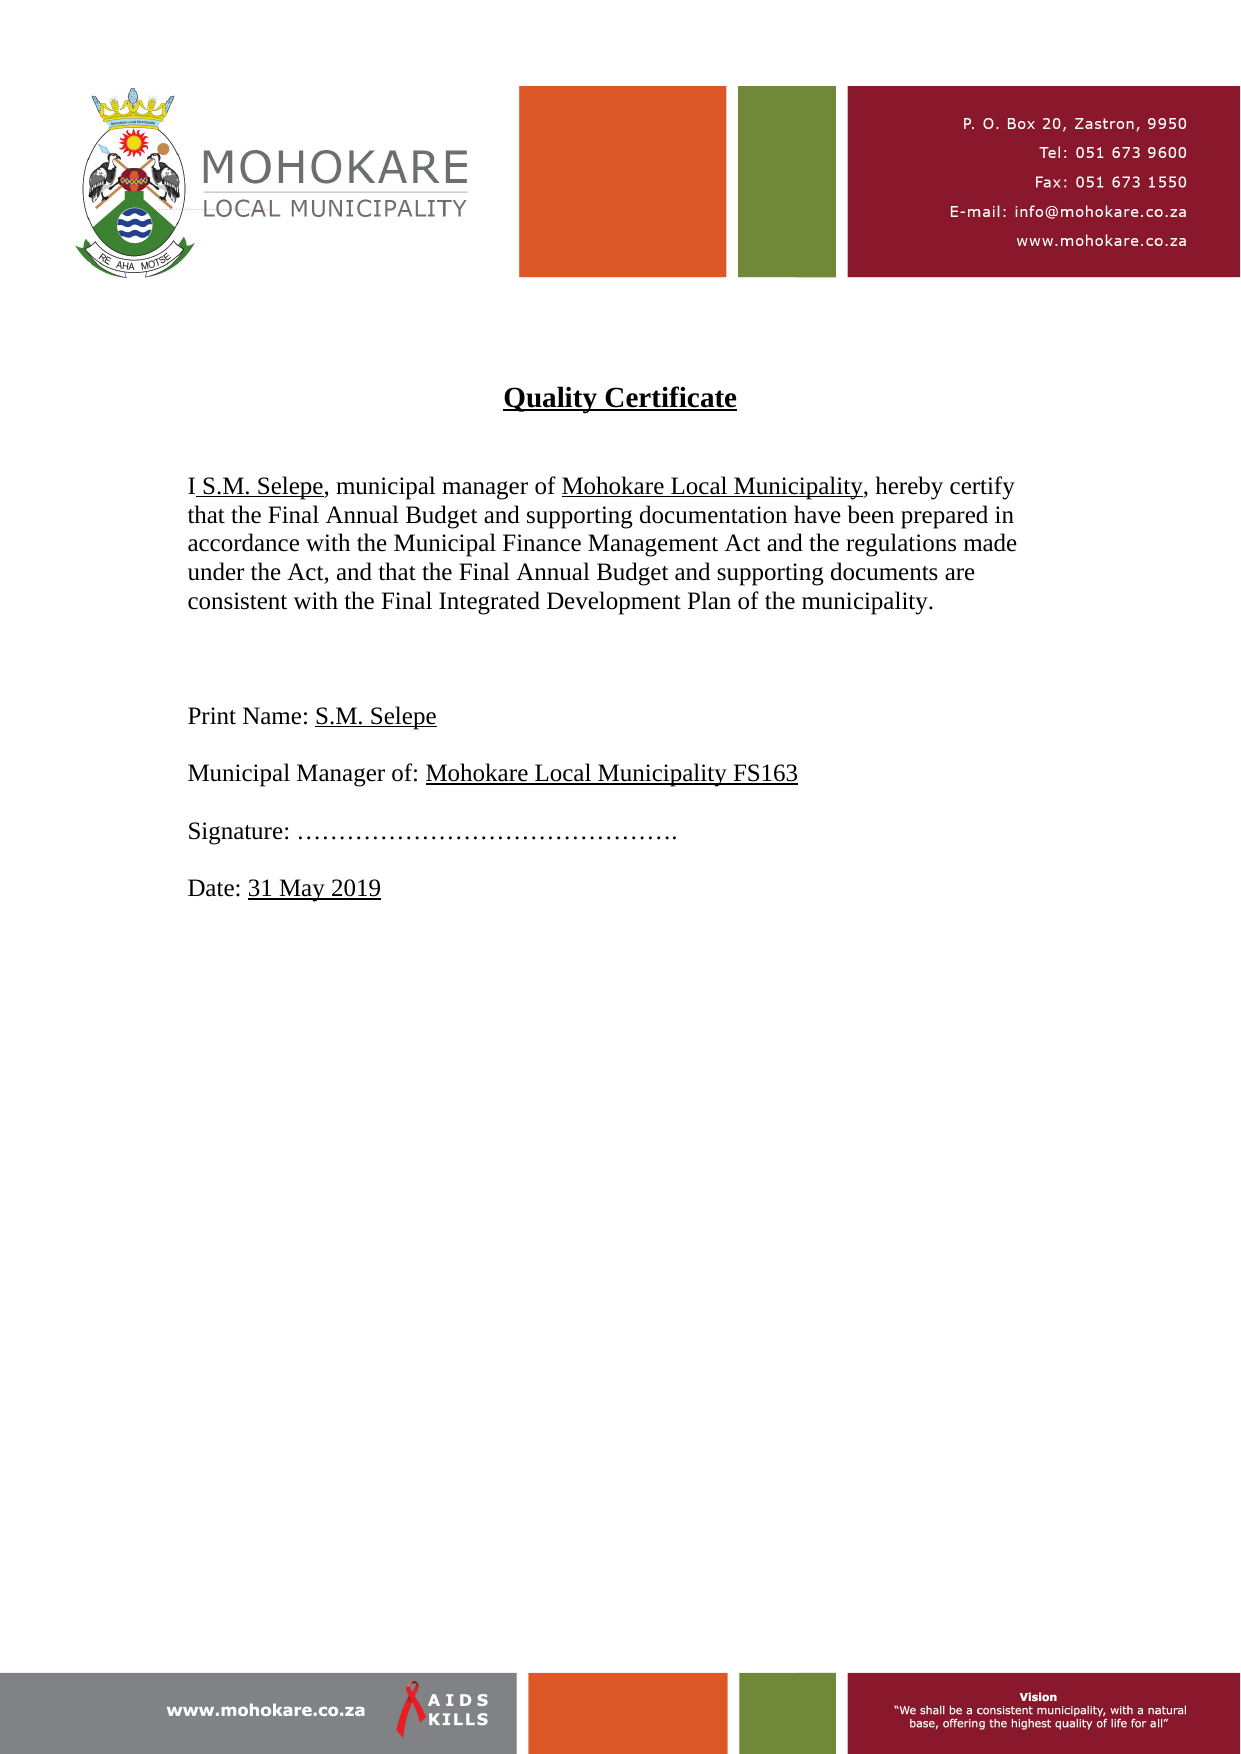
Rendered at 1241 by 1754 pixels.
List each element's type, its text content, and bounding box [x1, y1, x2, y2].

picture [0, 0, 1241, 1754]
text Date: 31 May 2019 [187, 873, 1053, 902]
text Print Name: S.M. Selepe [187, 701, 1053, 730]
text Municipal Manager of: Mohokare Local Municipality FS163 [187, 758, 1053, 787]
text Quality Certificate [187, 380, 1053, 413]
text Signature: ………………………………………. [187, 816, 1053, 845]
text I S.M. Selepe, municipal manager of Mohokare Local Municipality, hereby certify that the Final Annual Budget and supporting documentation have been prepared in accordance with the Municipal Finance Management Act and the regulations made under the Act, and that the Final Annual Budget and supporting documents are consistent with the Final Integrated Development Plan of the municipality. [187, 471, 1053, 615]
